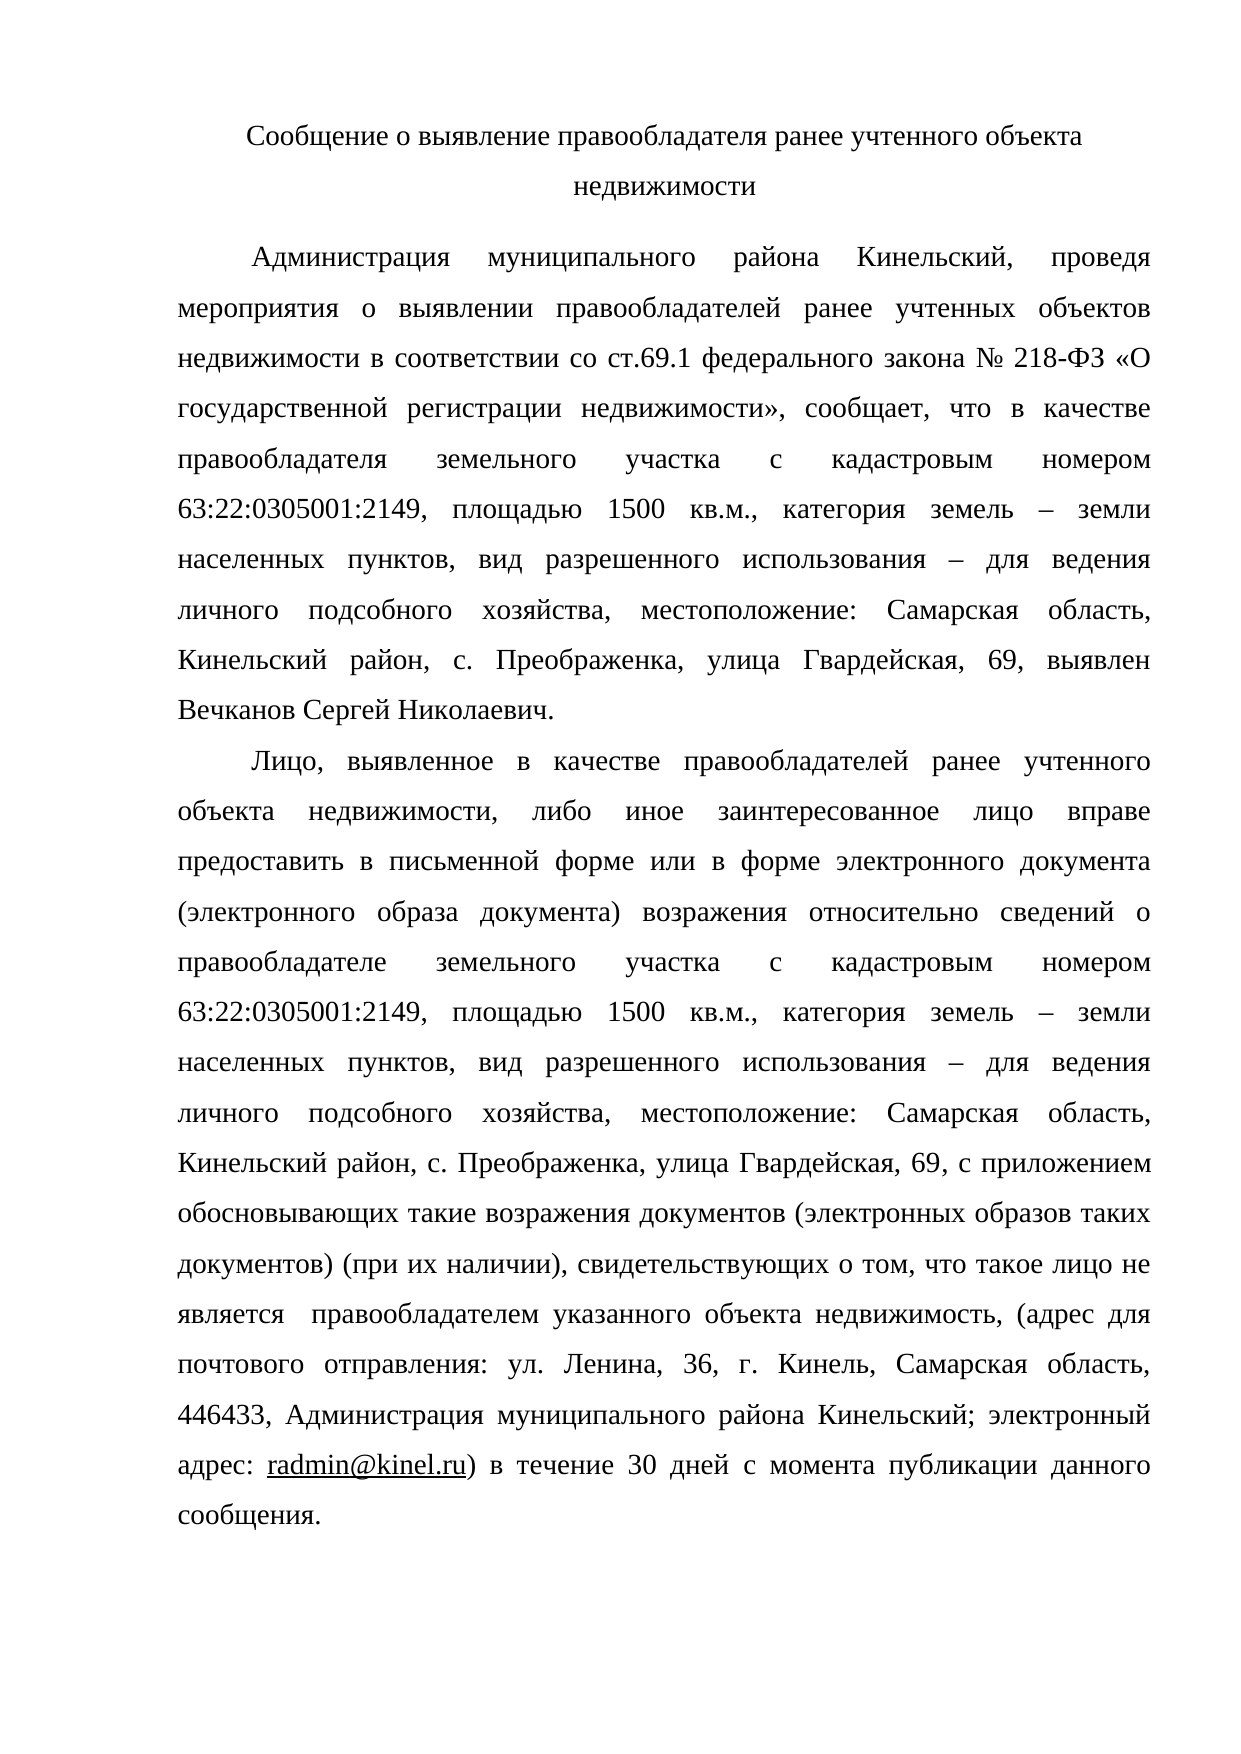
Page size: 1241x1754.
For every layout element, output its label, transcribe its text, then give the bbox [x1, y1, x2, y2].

text Лицо, выявленное в качестве правообладателей ранее учтенного объекта недвижимости, либо иное заинтересованное лицо вправе предоставить в письменной форме или в форме электронного документа (электронного образа документа) возражения относительно сведений о правообладателе земельного участка с кадастровым номером 63:22:0305001:2149, площадью 1500 кв.м., категория земель – земли населенных пунктов, вид разрешенного использования – для ведения личного подсобного хозяйства, местоположение: Самарская область, Кинельский район, с. Преображенка, улица Гвардейская, 69, с приложением обосновывающих такие возражения документов (электронных образов таких документов) (при их наличии), свидетельствующих о том, что такое лицо не является правообладателем указанного объекта недвижимость, (адрес для почтового отправления: ул. Ленина, 36, г. Кинель, Самарская область, 446433, Администрация муниципального района Кинельский; электронный адрес: radmin@kinel.ru) в течение 30 дней c момента публикации данного сообщения. [177, 743, 1152, 1531]
text Администрация муниципального района Кинельский, проведя мероприятия о выявлении правообладателей ранее учтенных объектов недвижимости в соответствии со ст.69.1 федерального закона № 218-ФЗ «О государственной регистрации недвижимости», сообщает, что в качестве правообладателя земельного участка с кадастровым номером 63:22:0305001:2149, площадью 1500 кв.м., категория земель – земли населенных пунктов, вид разрешенного использования – для ведения личного подсобного хозяйства, местоположение: Самарская область, Кинельский район, с. Преображенка, улица Гвардейская, 69, выявлен Вечканов Сергей Николаевич. [177, 239, 1152, 726]
text Сообщение о выявление правообладателя ранее учтенного объекта недвижимости [177, 118, 1152, 202]
